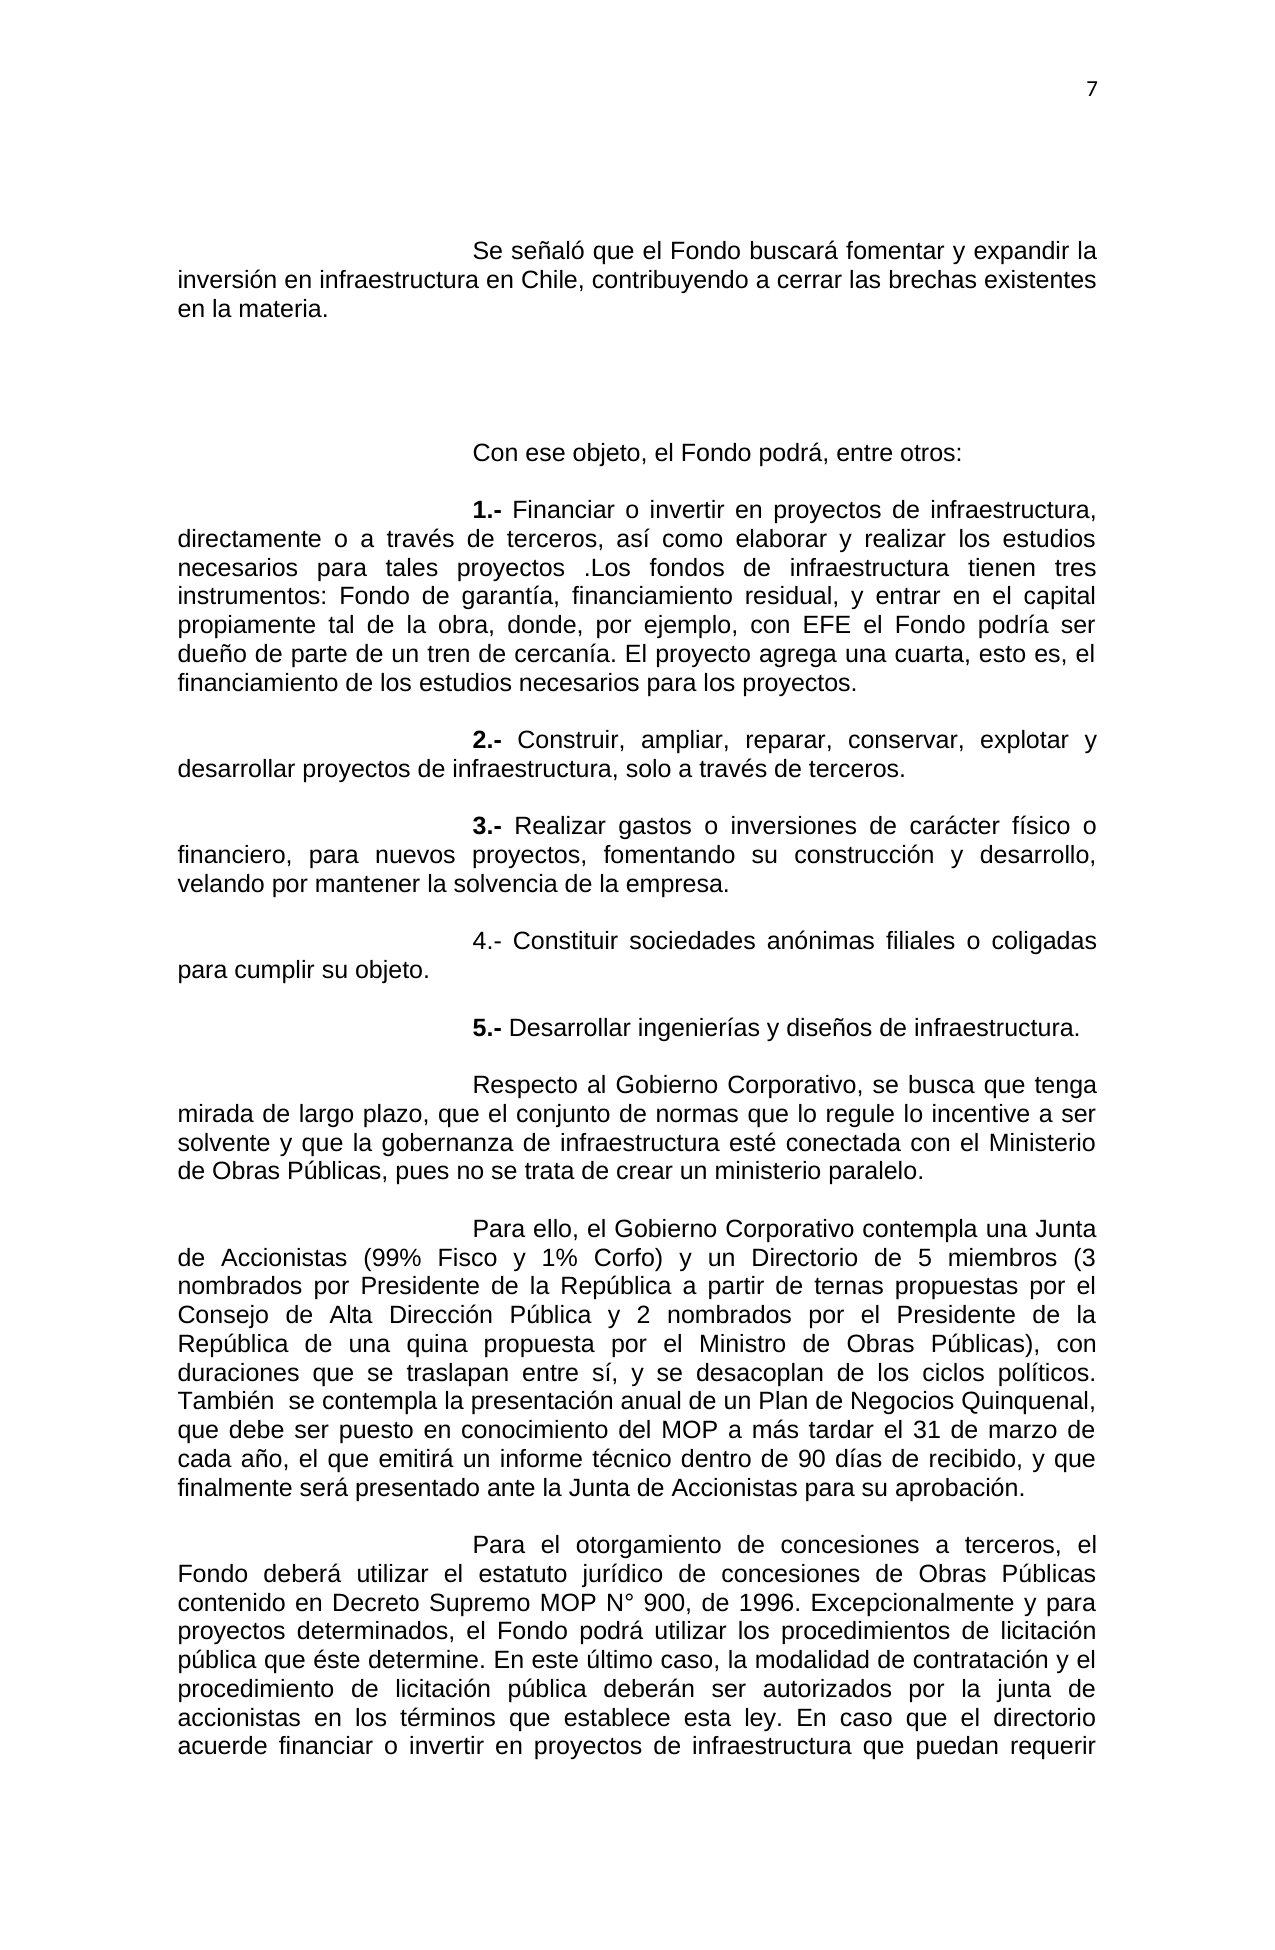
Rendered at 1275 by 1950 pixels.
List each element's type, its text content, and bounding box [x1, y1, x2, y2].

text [177, 1530, 1098, 1760]
text 4.- Constituir sociedades anónimas filiales o coligadas para cumplir su objeto. [177, 926, 1098, 984]
text Respecto al Gobierno Corporativo, se busca que tenga mirada de largo plazo, que el conjunto de normas que lo regule lo incentive a ser solvente y que la gobernanza de infraestructura esté conectada con el Ministerio de Obras Públicas, pues no se trata de crear un ministerio paralelo. [177, 1070, 1098, 1185]
text 1.- Financiar o invertir en proyectos de infraestructura, directamente o a través de terceros, así como elaborar y realizar los estudios necesarios para tales proyectos .Los fondos de infraestructura tienen tres instrumentos: Fondo de garantía, financiamiento residual, y entrar en el capital propiamente tal de la obra, donde, por ejemplo, con EFE el Fondo podría ser dueño de parte de un tren de cercanía. El proyecto agrega una cuarta, esto es, el financiamiento de los estudios necesarios para los proyectos. [177, 495, 1098, 696]
text Se señaló que el Fondo buscará fomentar y expandir la inversión en infraestructura en Chile, contribuyendo a cerrar las brechas existentes en la materia. [177, 236, 1098, 322]
text 3.- Realizar gastos o inversiones de carácter físico o financiero, para nuevos proyectos, fomentando su construcción y desarrollo, velando por mantener la solvencia de la empresa. [177, 811, 1098, 897]
text Con ese objeto, el Fondo podrá, entre otros: [177, 437, 1098, 466]
text 2.- Construir, ampliar, reparar, conservar, explotar y desarrollar proyectos de infraestructura, solo a través de terceros. [177, 725, 1098, 782]
text 5.- Desarrollar ingenierías y diseños de infraestructura. [177, 1012, 1098, 1041]
text Para ello, el Gobierno Corporativo contempla una Junta de Accionistas (99% Fisco y 1% Corfo) y un Directorio de 5 miembros (3 nombrados por Presidente de la República a partir de ternas propuestas por el Consejo de Alta Dirección Pública y 2 nombrados por el Presidente de la República de una quina propuesta por el Ministro de Obras Públicas), con duraciones que se traslapan entre sí, y se desacoplan de los ciclos políticos. También se contempla la presentación anual de un Plan de Negocios Quinquenal, que debe ser puesto en conocimiento del MOP a más tardar el 31 de marzo de cada año, el que emitirá un informe técnico dentro de 90 días de recibido, y que finalmente será presentado ante la Junta de Accionistas para su aprobación. [177, 1214, 1098, 1501]
